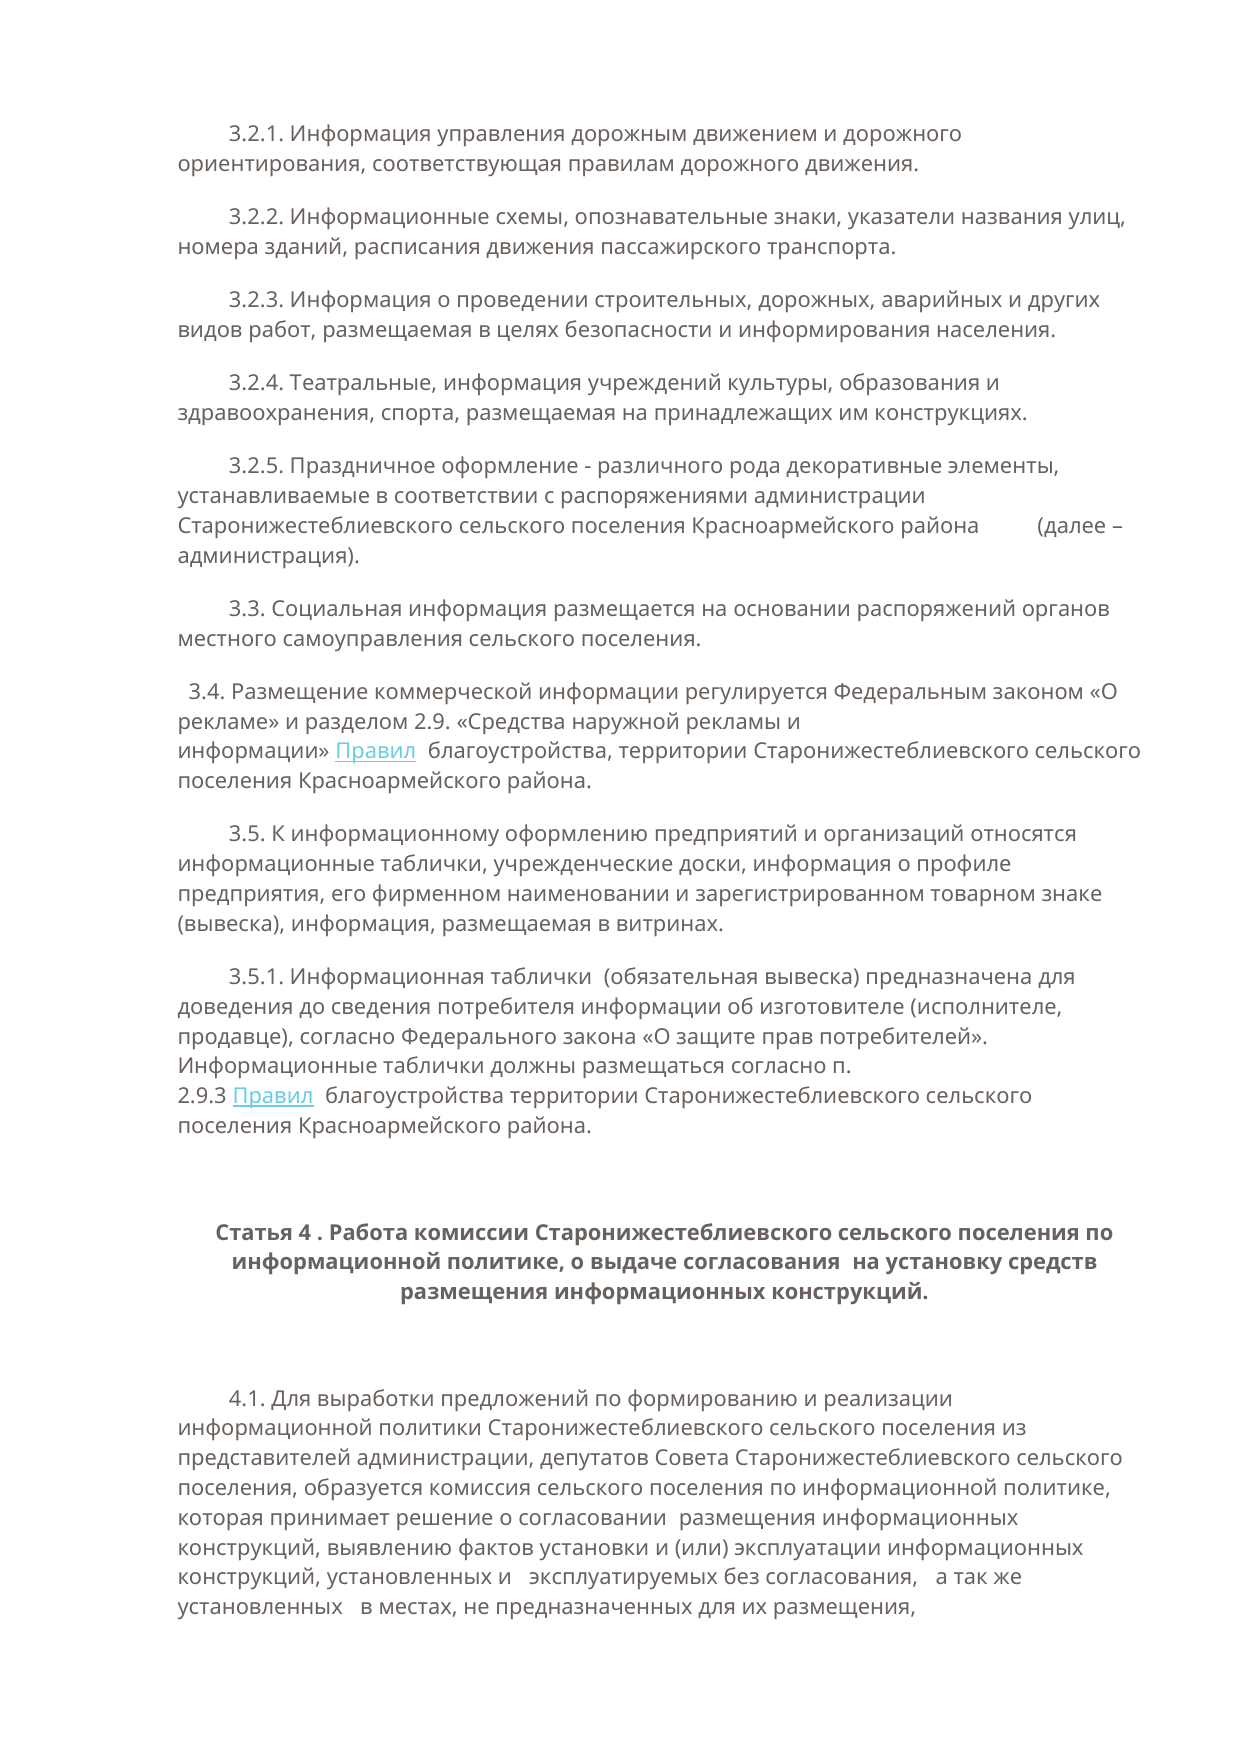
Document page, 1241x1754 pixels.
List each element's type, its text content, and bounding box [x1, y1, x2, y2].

text 3.2.1. Информация управления дорожным движением и дорожного ориентирования, соответствующая правилам дорожного движения. [177, 118, 1152, 178]
text 3.3. Социальная информация размещается на основании распоряжений органов местного самоуправления сельского поселения. [177, 593, 1152, 652]
text 3.2.3. Информация о проведении строительных, дорожных, аварийных и других видов работ, размещаемая в целях безопасности и информирования населения. [177, 284, 1152, 344]
text 3.2.2. Информационные схемы, опознавательные знаки, указатели названия улиц, номера зданий, расписания движения пассажирского транспорта. [177, 201, 1152, 261]
text 3.5. К информационному оформлению предприятий и организаций относятся информационные таблички, учрежденческие доски, информация о профиле предприятия, его фирменном наименовании и зарегистрированном товарном знаке (вывеска), информация, размещаемая в витринах. [177, 818, 1152, 938]
text 3.4. Размещение коммерческой информации регулируется Федеральным законом «О рекламе» и разделом 2.9. «Средства наружной рекламы и информации» Правил благоустройства, территории Старонижестеблиевского сельского поселения Красноармейского района. [177, 676, 1152, 795]
text Статья 4 . Работа комиссии Старонижестеблиевского сельского поселения по информационной политике, о выдаче согласования на установку средств размещения информационных конструкций. [177, 1216, 1152, 1306]
text 3.2.5. Праздничное оформление - различного рода декоративные элементы, устанавливаемые в соответствии с распоряжениями администрации Старонижестеблиевского сельского поселения Красноармейского района (далее – администрация). [177, 450, 1152, 569]
text 4.1. Для выработки предложений по формированию и реализации информационной политики Старонижестеблиевского сельского поселения из представителей администрации, депутатов Совета Старонижестеблиевского сельского поселения, образуется комиссия сельского поселения по информационной политике, которая принимает решение о согласовании размещения информационных конструкций, выявлению фактов установки и (или) эксплуатации информационных конструкций, установленных и эксплуатируемых без согласования, а так же установленных в местах, не предназначенных для их размещения, [177, 1382, 1152, 1621]
text 3.2.4. Театральные, информация учреждений культуры, образования и здравоохранения, спорта, размещаемая на принадлежащих им конструкциях. [177, 367, 1152, 427]
text 3.5.1. Информационная таблички (обязательная вывеска) предназначена для доведения до сведения потребителя информации об изготовителе (исполнителе, продавце), согласно Федерального закона «О защите прав потребителей». Информационные таблички должны размещаться согласно п. 2.9.3 Правил благоустройства территории Старонижестеблиевского сельского поселения Красноармейского района. [177, 961, 1152, 1140]
